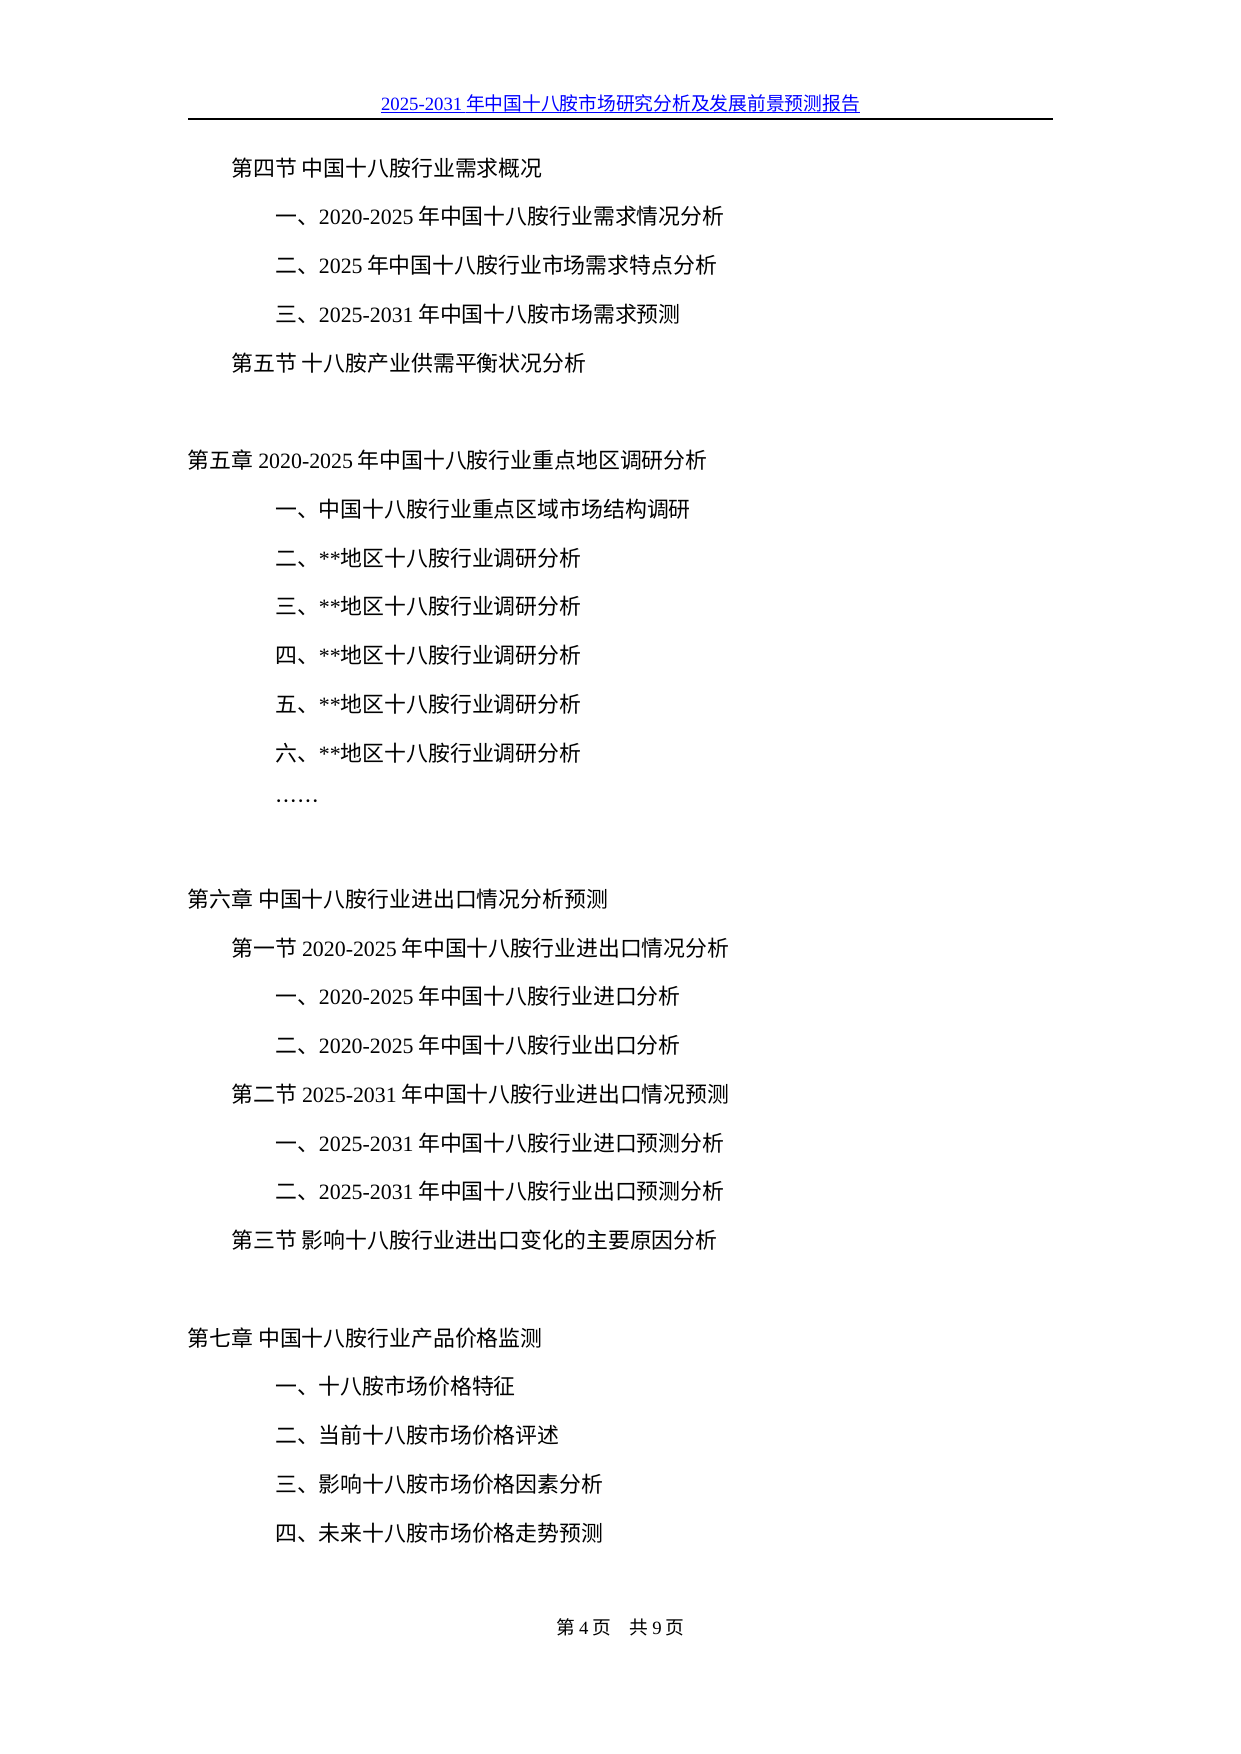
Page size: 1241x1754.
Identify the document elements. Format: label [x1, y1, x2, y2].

text [187, 150, 1053, 1548]
